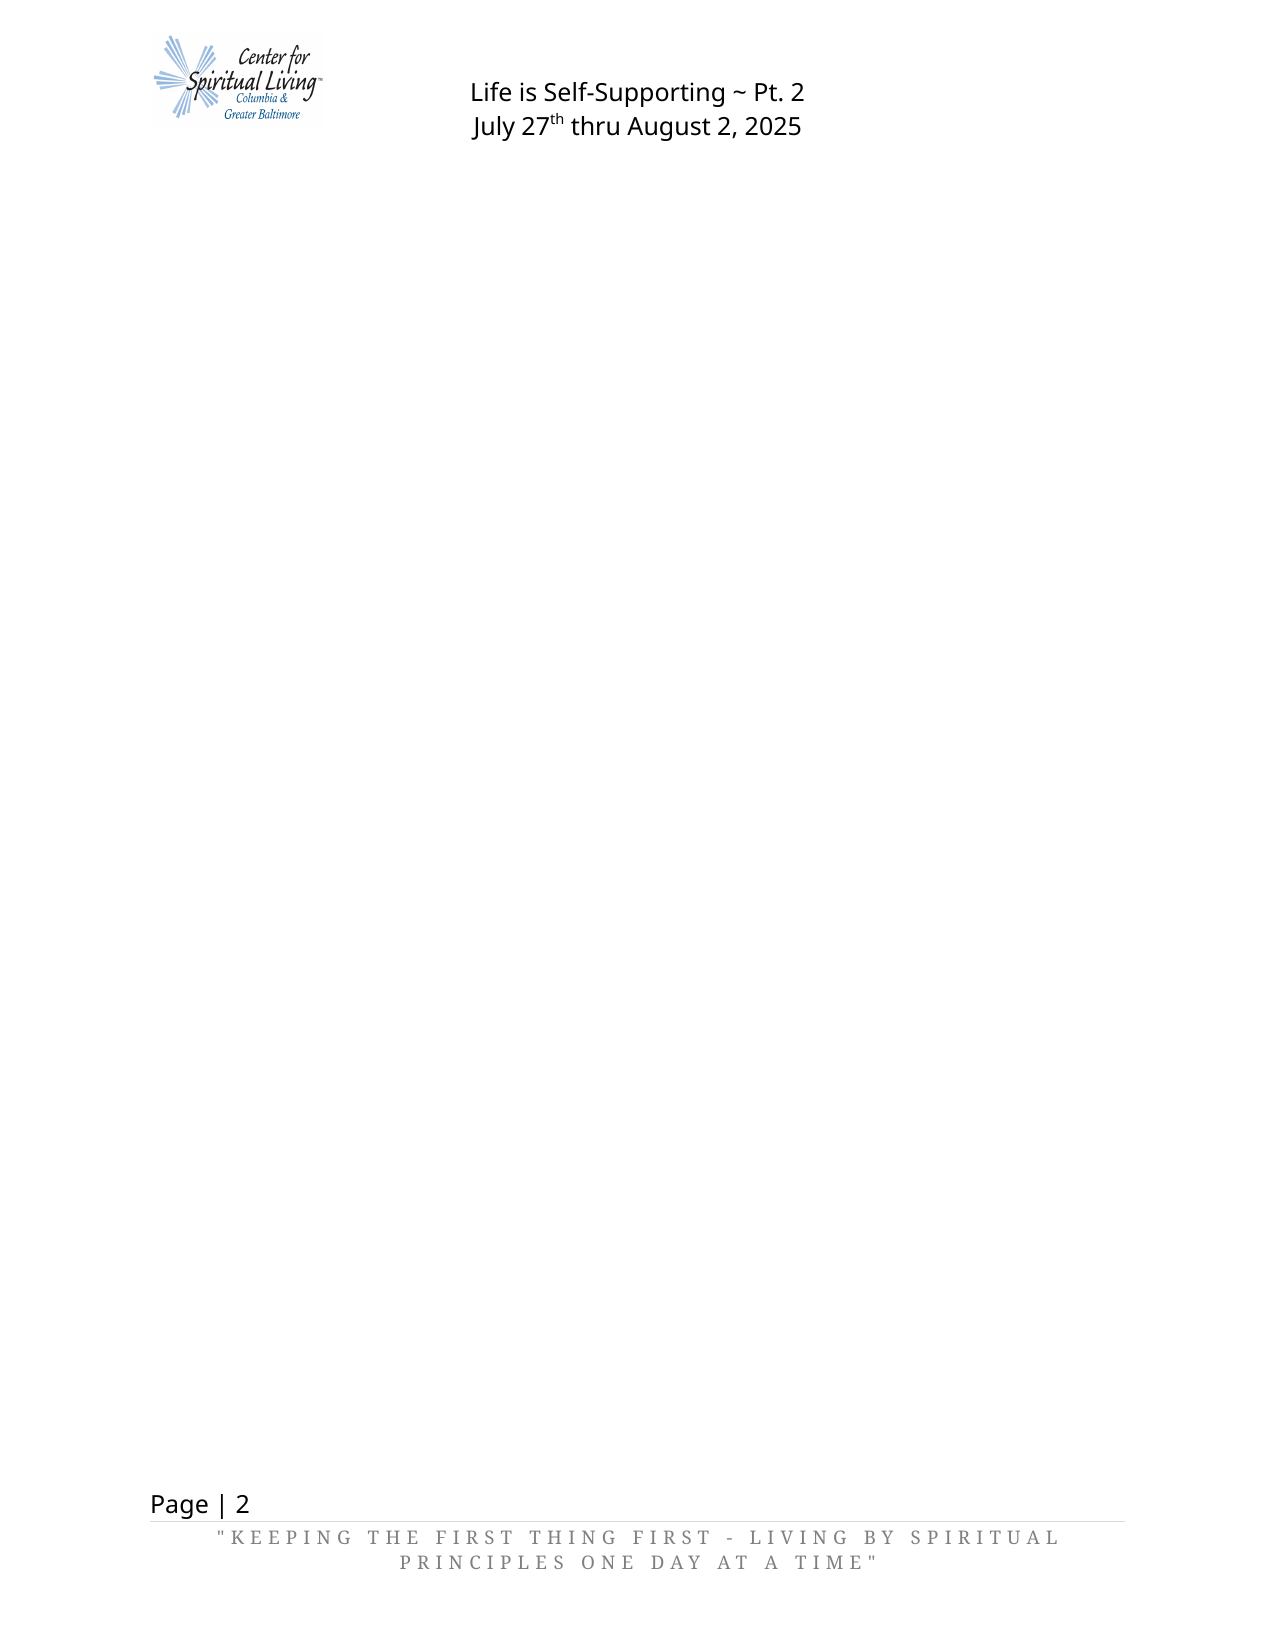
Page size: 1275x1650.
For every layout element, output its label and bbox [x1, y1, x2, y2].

picture [150, 28, 326, 128]
